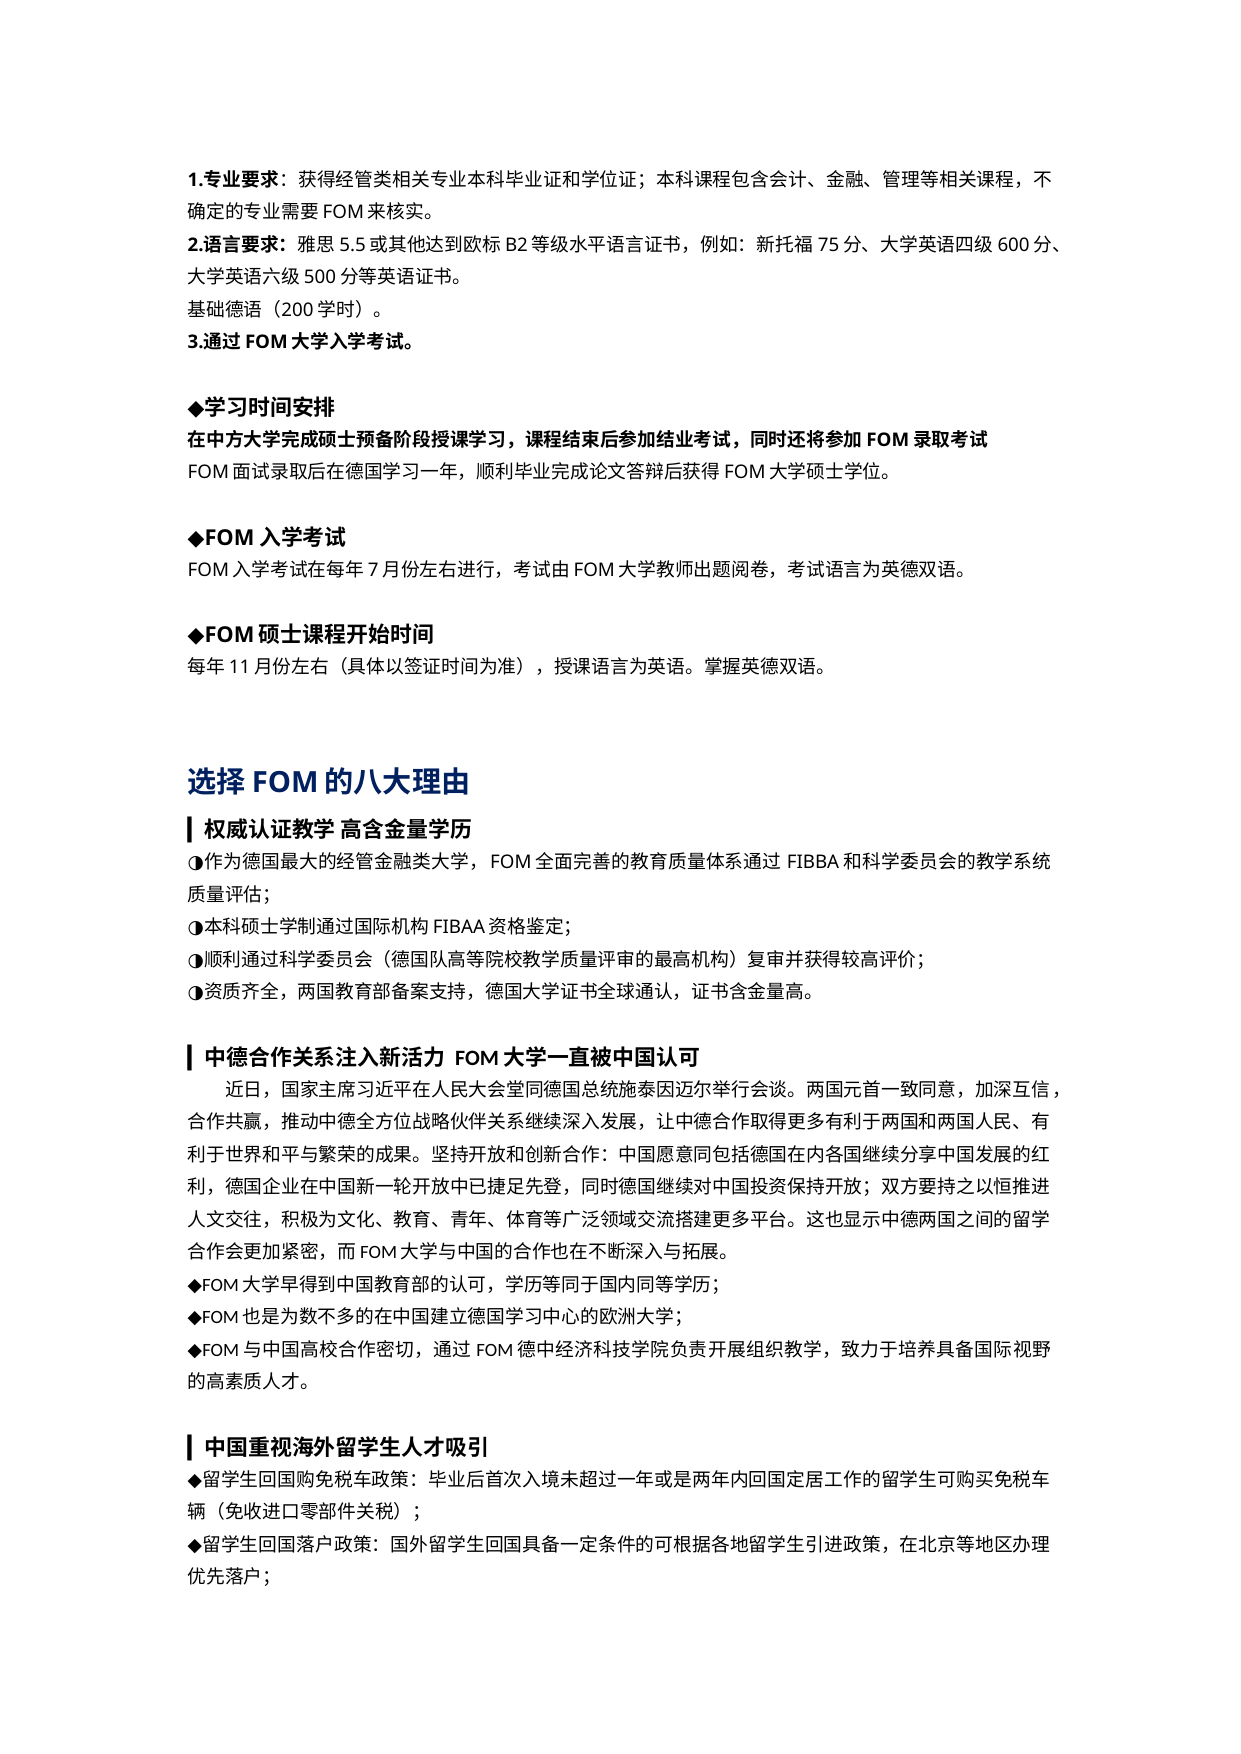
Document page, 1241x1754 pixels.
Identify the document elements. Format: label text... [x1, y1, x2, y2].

text ◆留学生回国购免税车政策：毕业后首次入境未超过一年或是两年内回国定居工作的留学生可购买免税车辆（免收进口零部件关税）； [187, 1462, 1053, 1527]
text ◆学习时间安排 [187, 389, 1053, 422]
text ▎权威认证教学 高含金量学历 [187, 812, 1053, 844]
text 在中方大学完成硕士预备阶段授课学习，课程结束后参加结业考试，同时还将参加FOM录取考试 [187, 422, 1053, 454]
text ◆FOM硕士课程开始时间 [187, 617, 1053, 649]
text ◑资质齐全，两国教育部备案支持，德国大学证书全球通认，证书含金量高。 [187, 974, 1053, 1007]
text 3.通过FOM大学入学考试。 [187, 324, 1053, 357]
text FOM入学考试在每年7月份左右进行，考试由FOM大学教师出题阅卷，考试语言为英德双语。 [187, 552, 1053, 584]
text 2.语言要求：雅思5.5或其他达到欧标B2等级水平语言证书，例如：新托福75分、大学英语四级600分、大学英语六级500分等英语证书。 [187, 227, 1053, 292]
text 基础德语（200学时）。 [187, 292, 1053, 324]
text ◆FOM也是为数不多的在中国建立德国学习中心的欧洲大学； [187, 1299, 1053, 1332]
text 近日，国家主席习近平在人民大会堂同德国总统施泰因迈尔举行会谈。两国元首一致同意，加深互信，合作共赢，推动中德全方位战略伙伴关系继续深入发展，让中德合作取得更多有利于两国和两国人民、有利于世界和平与繁荣的成果。坚持开放和创新合作：中国愿意同包括德国在内各国继续分享中国发展的红利，德国企业在中国新一轮开放中已捷足先登，同时德国继续对中国投资保持开放；双方要持之以恒推进人文交往，积极为文化、教育、青年、体育等广泛领域交流搭建更多平台。这也显示中德两国之间的留学合作会更加紧密，而FOM大学与中国的合作也在不断深入与拓展。 [187, 1072, 1053, 1267]
text 1.专业要求：获得经管类相关专业本科毕业证和学位证；本科课程包含会计、金融、管理等相关课程，不确定的专业需要FOM来核实。 [187, 162, 1053, 227]
text ▎中国重视海外留学生人才吸引 [187, 1429, 1053, 1462]
text ◑顺利通过科学委员会（德国队高等院校教学质量评审的最高机构）复审并获得较高评价； [187, 942, 1053, 974]
text ◆FOM与中国高校合作密切，通过FOM德中经济科技学院负责开展组织教学，致力于培养具备国际视野的高素质人才。 [187, 1332, 1053, 1397]
text ▎中德合作关系注入新活力 FOM大学一直被中国认可 [187, 1039, 1053, 1072]
text ◆留学生回国落户政策：国外留学生回国具备一定条件的可根据各地留学生引进政策，在北京等地区办理优先落户； [187, 1527, 1053, 1592]
text FOM面试录取后在德国学习一年，顺利毕业完成论文答辩后获得FOM大学硕士学位。 [187, 454, 1053, 487]
text 选择FOM的八大理由 [187, 747, 1053, 812]
text ◆FOM入学考试 [187, 519, 1053, 552]
text ◑本科硕士学制通过国际机构FIBAA资格鉴定； [187, 909, 1053, 942]
text 每年11月份左右（具体以签证时间为准），授课语言为英语。掌握英德双语。 [187, 649, 1053, 682]
text ◑作为德国最大的经管金融类大学，FOM全面完善的教育质量体系通过FIBBA和科学委员会的教学系统质量评估； [187, 844, 1053, 909]
text ◆FOM大学早得到中国教育部的认可，学历等同于国内同等学历； [187, 1267, 1053, 1299]
